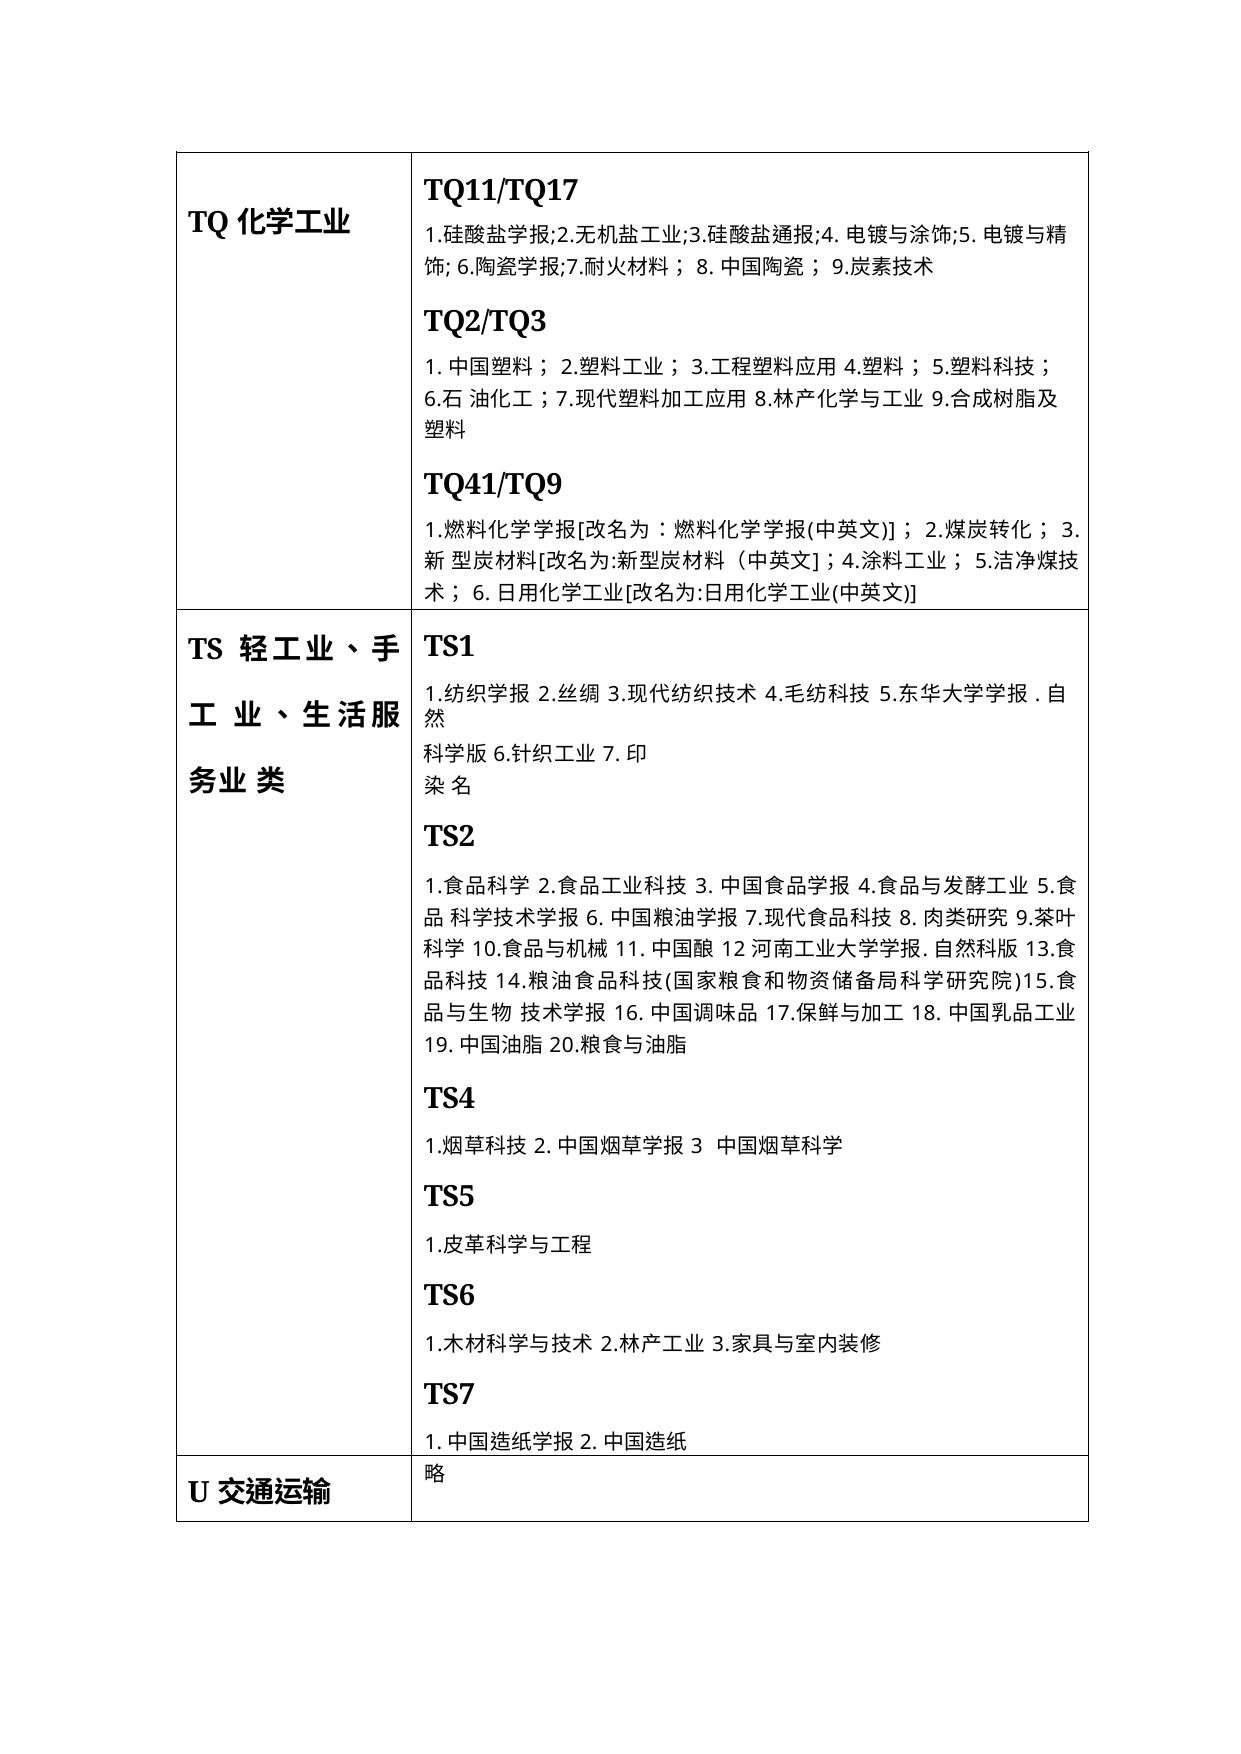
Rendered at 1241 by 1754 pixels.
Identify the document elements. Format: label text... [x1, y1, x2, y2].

table_cell TS1 1.纺织学报 2.丝绸 3.现代纺织技术 4.毛纺科技 5.东华大学学报 . 自然 科学版 6.针织工业 7. 印染 名 TS2 1.食品科学 2.食品工业科技 3. 中国食品学报 4.食品与发酵工业 5.食品 科学技术学报 6. 中国粮油学报 7.现代食品科技 8. 肉类研究 9.茶叶科学 10.食品与机械 11. 中国酿 12 河南工业大学学报. 自然科版 13.食品科技 14.粮油食品科技(国家粮食和物资储备局科学研究院)15.食品与生物 技术学报 16. 中国调味品 17.保鲜与加工 18. 中国乳品工业 19. 中国油脂 20.粮食与油脂 TS4 1.烟草科技 2. 中国烟草学报 3 中国烟草科学 TS5 1.皮革科学与工程 TS6 1.木材科学与技术 2.林产工业 3.家具与室内装修 TS7 1. 中国造纸学报 2. 中国造纸 [412, 610, 1088, 1455]
table_header TQ 化学工业 [177, 153, 411, 609]
table_cell U 交通运输 [177, 1456, 411, 1521]
table_header TQ11/TQ17 1.硅酸盐学报;2.无机盐工业;3.硅酸盐通报;4. 电镀与涂饰;5. 电镀与精饰; 6.陶瓷学报;7.耐火材料； 8. 中国陶瓷； 9.炭素技术 TQ2/TQ3 1. 中国塑料； 2.塑料工业； 3.工程塑料应用 4.塑料； 5.塑料科技； 6.石 油化工；7.现代塑料加工应用 8.林产化学与工业 9.合成树脂及塑料 TQ41/TQ9 1.燃料化学学报[改名为：燃料化学学报(中英文)]； 2.煤炭转化； 3.新 型炭材料[改名为:新型炭材料（中英文]；4.涂料工业； 5.洁净煤技术； 6. 日用化学工业[改名为:日用化学工业(中英文)] [412, 153, 1088, 609]
table_cell 略 [412, 1456, 1088, 1521]
table_cell TS 轻工业、手工 业、生活服务业 类 [177, 610, 411, 1455]
